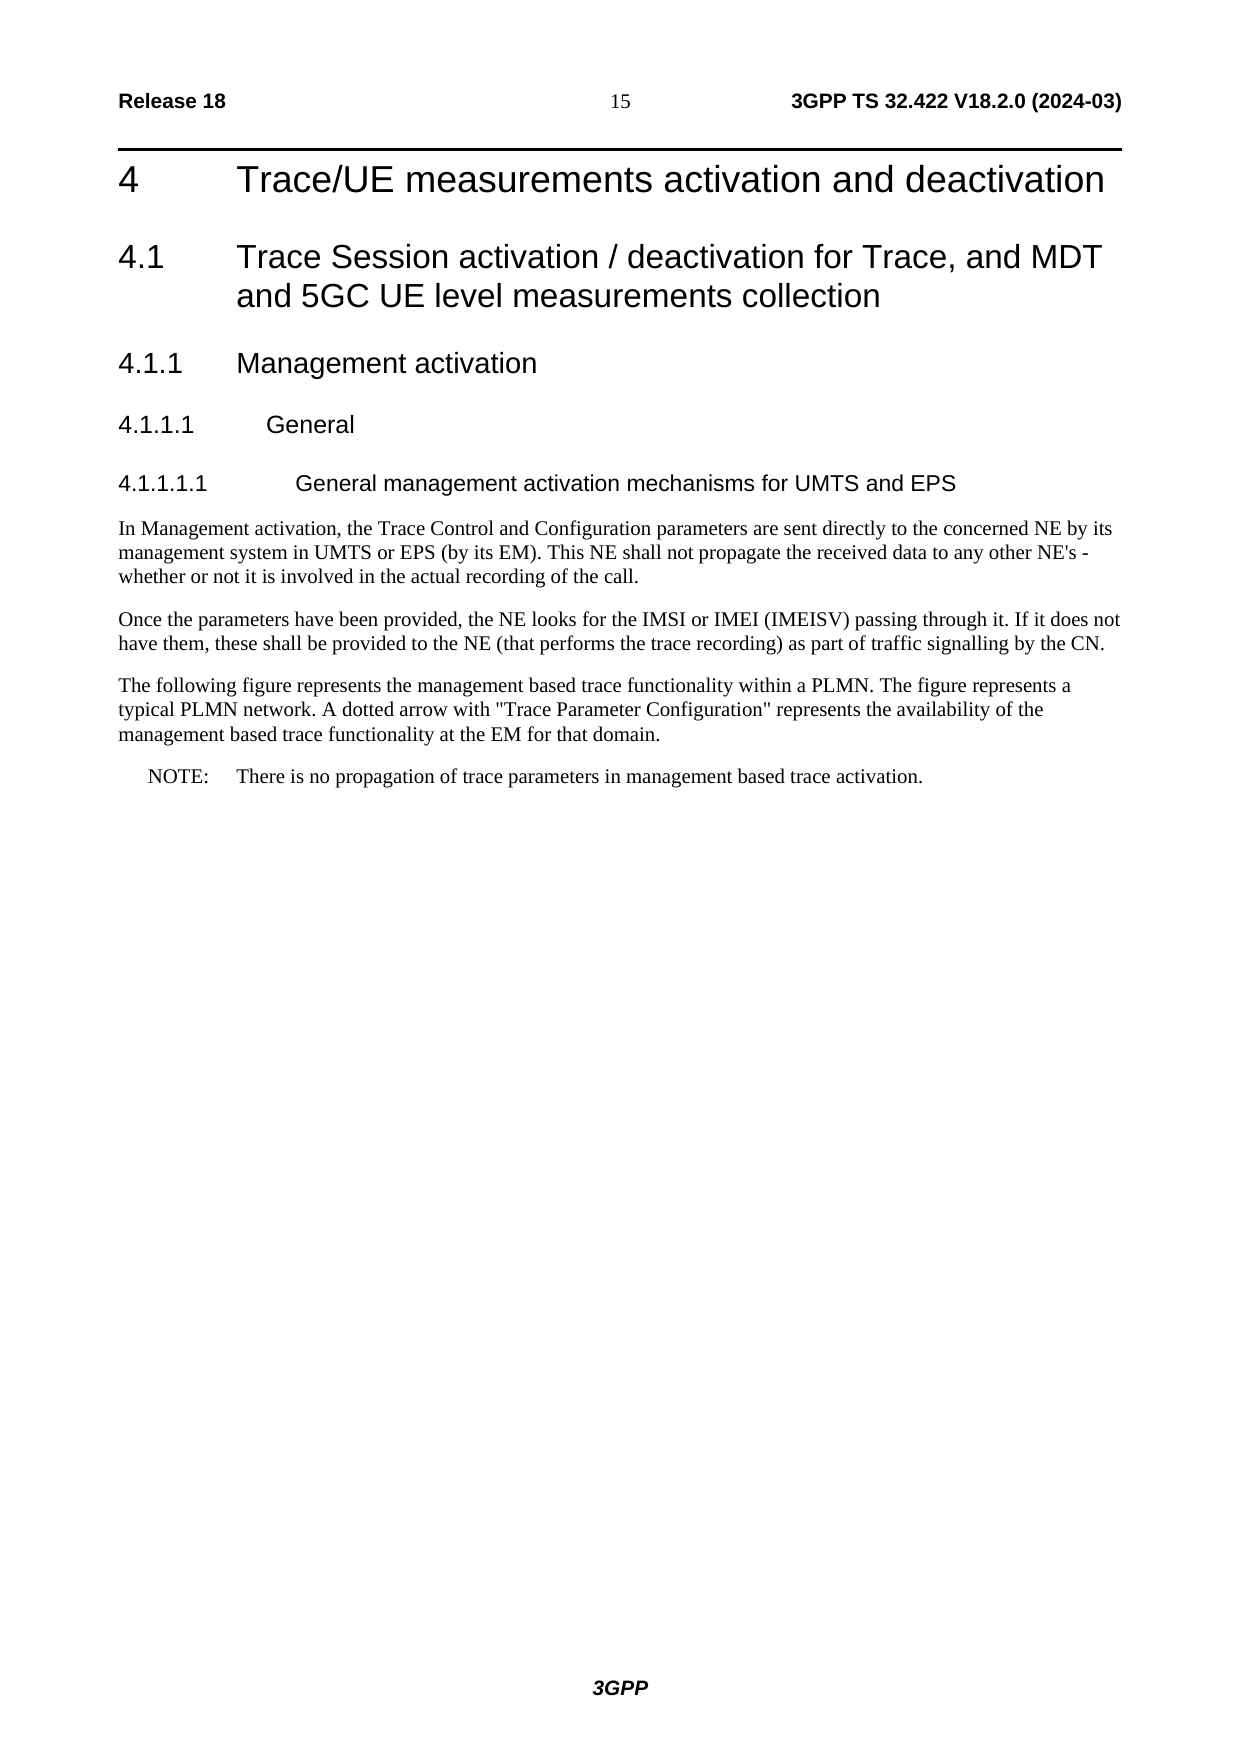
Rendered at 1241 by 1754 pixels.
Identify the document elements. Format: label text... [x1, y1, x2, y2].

subtitle 4.1 Trace Session activation / deactivation for Trace MDT [118, 237, 1122, 314]
subtitle 4.1.1 Management activation [118, 346, 1122, 379]
text Once the parameters have been provided, the NE looks for the IMSI or IMEI (IMEISV) passing through it. If it does not have them, these shall be provided to the NE (that performs the trace recording) as part of traffic signalling by the CN. [118, 606, 1122, 654]
text The following figure represents the management based trace functionality within a PLMN. The figure represents a typical PLMN network. A dotted arrow with "Trace Parameter Configuration" represents the availability of the management based trace functionality at the EM for that domain. [118, 673, 1122, 746]
subtitle 4.1.1.1 General [118, 410, 1122, 439]
text NOTE: There is no propagation of trace parameters in management based trace activation. [148, 764, 1122, 788]
subtitle 4.1.1.1.1 General management activation mechanisms for UMTS and EPS [118, 470, 1122, 497]
subtitle 4 Trace/UE measurements activation and deactivation [118, 151, 1122, 200]
text In Management activation, the Trace Control and Configuration parameters are sent directly to the concerned NE by its management system in UMTS or EPS (by its EM). This NE shall not propagate the received data to any other NE's - whether or not it is involved in the actual recording of the call. [118, 516, 1122, 588]
